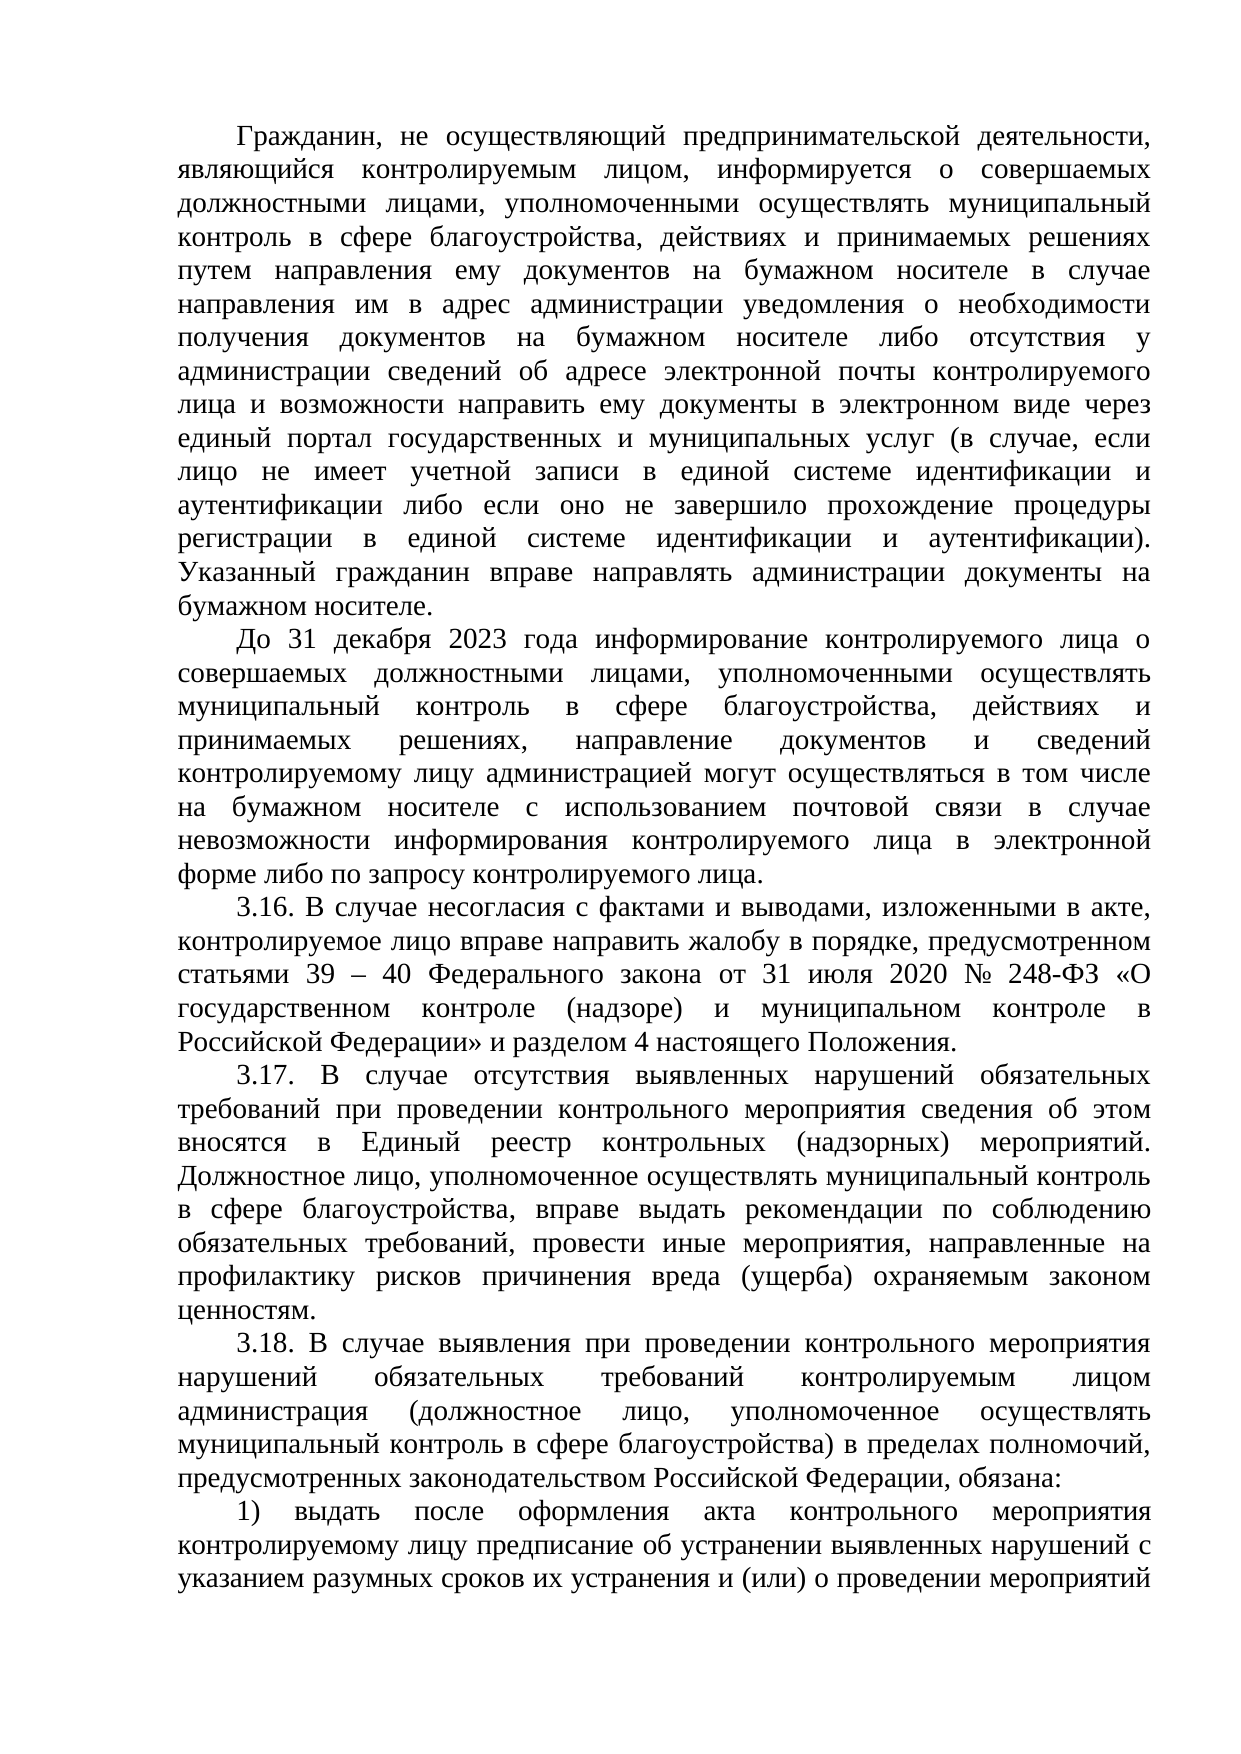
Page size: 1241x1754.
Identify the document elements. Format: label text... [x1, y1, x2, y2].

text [177, 1493, 1152, 1594]
text Гражданин, не осуществляющий предпринимательской деятельности, являющийся контролируемым лицом, информируется о совершаемых должностными лицами, уполномоченными осуществлять муниципальный контроль в сфере благоустройства, действиях и принимаемых решениях путем направления ему документов на бумажном носителе в случае направления им в адрес администрации уведомления о необходимости получения документов на бумажном носителе либо отсутствия у администрации сведений об адресе электронной почты контролируемого лица и возможности направить ему документы в электронном виде через единый портал государственных и муниципальных услуг (в случае, если лицо не имеет учетной записи в единой системе идентификации и аутентификации либо если оно не завершило прохождение процедуры регистрации в единой системе идентификации и аутентификации). Указанный гражданин вправе направлять администрации документы на бумажном носителе. [177, 554, 1152, 621]
text Гражданин, не осуществляющий предпринимательской деятельности, являющийся контролируемым лицом, информируется о совершаемых должностными лицами, уполномоченными осуществлять муниципальный контроль в сфере благоустройства, действиях и принимаемых решениях путем направления ему документов на бумажном носителе в случае направления им в адрес администрации уведомления о необходимости получения документов на бумажном носителе либо отсутствия у администрации сведений об адресе электронной почты контролируемого лица и возможности направить ему документы в электронном виде через единый портал государственных и муниципальных услуг (в случае, если лицо не имеет учетной записи в единой системе идентификации и аутентификации либо если оно не завершило прохождение процедуры регистрации в единой системе идентификации и аутентификации). Указанный гражданин вправе направлять администрации документы на бумажном носителе. [177, 118, 1152, 420]
text 3.16. В случае несогласия с фактами и выводами, изложенными в акте, контролируемое лицо вправе направить жалобу в порядке, предусмотренном статьями 39 – 40 Федерального закона от 31 июля 2020 № 248-ФЗ «О государственном контроле (надзоре) и муниципальном контроле в Российской Федерации» и разделом 4 настоящего Положения. [177, 889, 1152, 1057]
text 3.17. В случае отсутствия выявленных нарушений обязательных требований при проведении контрольного мероприятия сведения об этом вносятся в Единый реестр контрольных (надзорных) мероприятий. Должностное лицо, уполномоченное осуществлять муниципальный контроль в сфере благоустройства, вправе выдать рекомендации по соблюдению обязательных требований, провести иные мероприятия, направленные на профилактику рисков причинения вреда (ущерба) охраняемым законом ценностям. [177, 1057, 1152, 1326]
text 3.18. В случае выявления при проведении контрольного мероприятия нарушений обязательных требований контролируемым лицом администрация (должностное лицо, уполномоченное осуществлять муниципальный контроль в сфере благоустройства) в пределах полномочий, предусмотренных законодательством Российской Федерации, обязана: [177, 1326, 1152, 1493]
text До 31 декабря 2023 года информирование контролируемого лица о совершаемых должностными лицами, уполномоченными осуществлять муниципальный контроль в сфере благоустройства, действиях и принимаемых решениях, направление документов и сведений контролируемому лицу администрацией могут осуществляться в том числе на бумажном носителе с использованием почтовой связи в случае невозможности информирования контролируемого лица в электронной форме либо по запросу контролируемого лица. [177, 621, 1152, 889]
